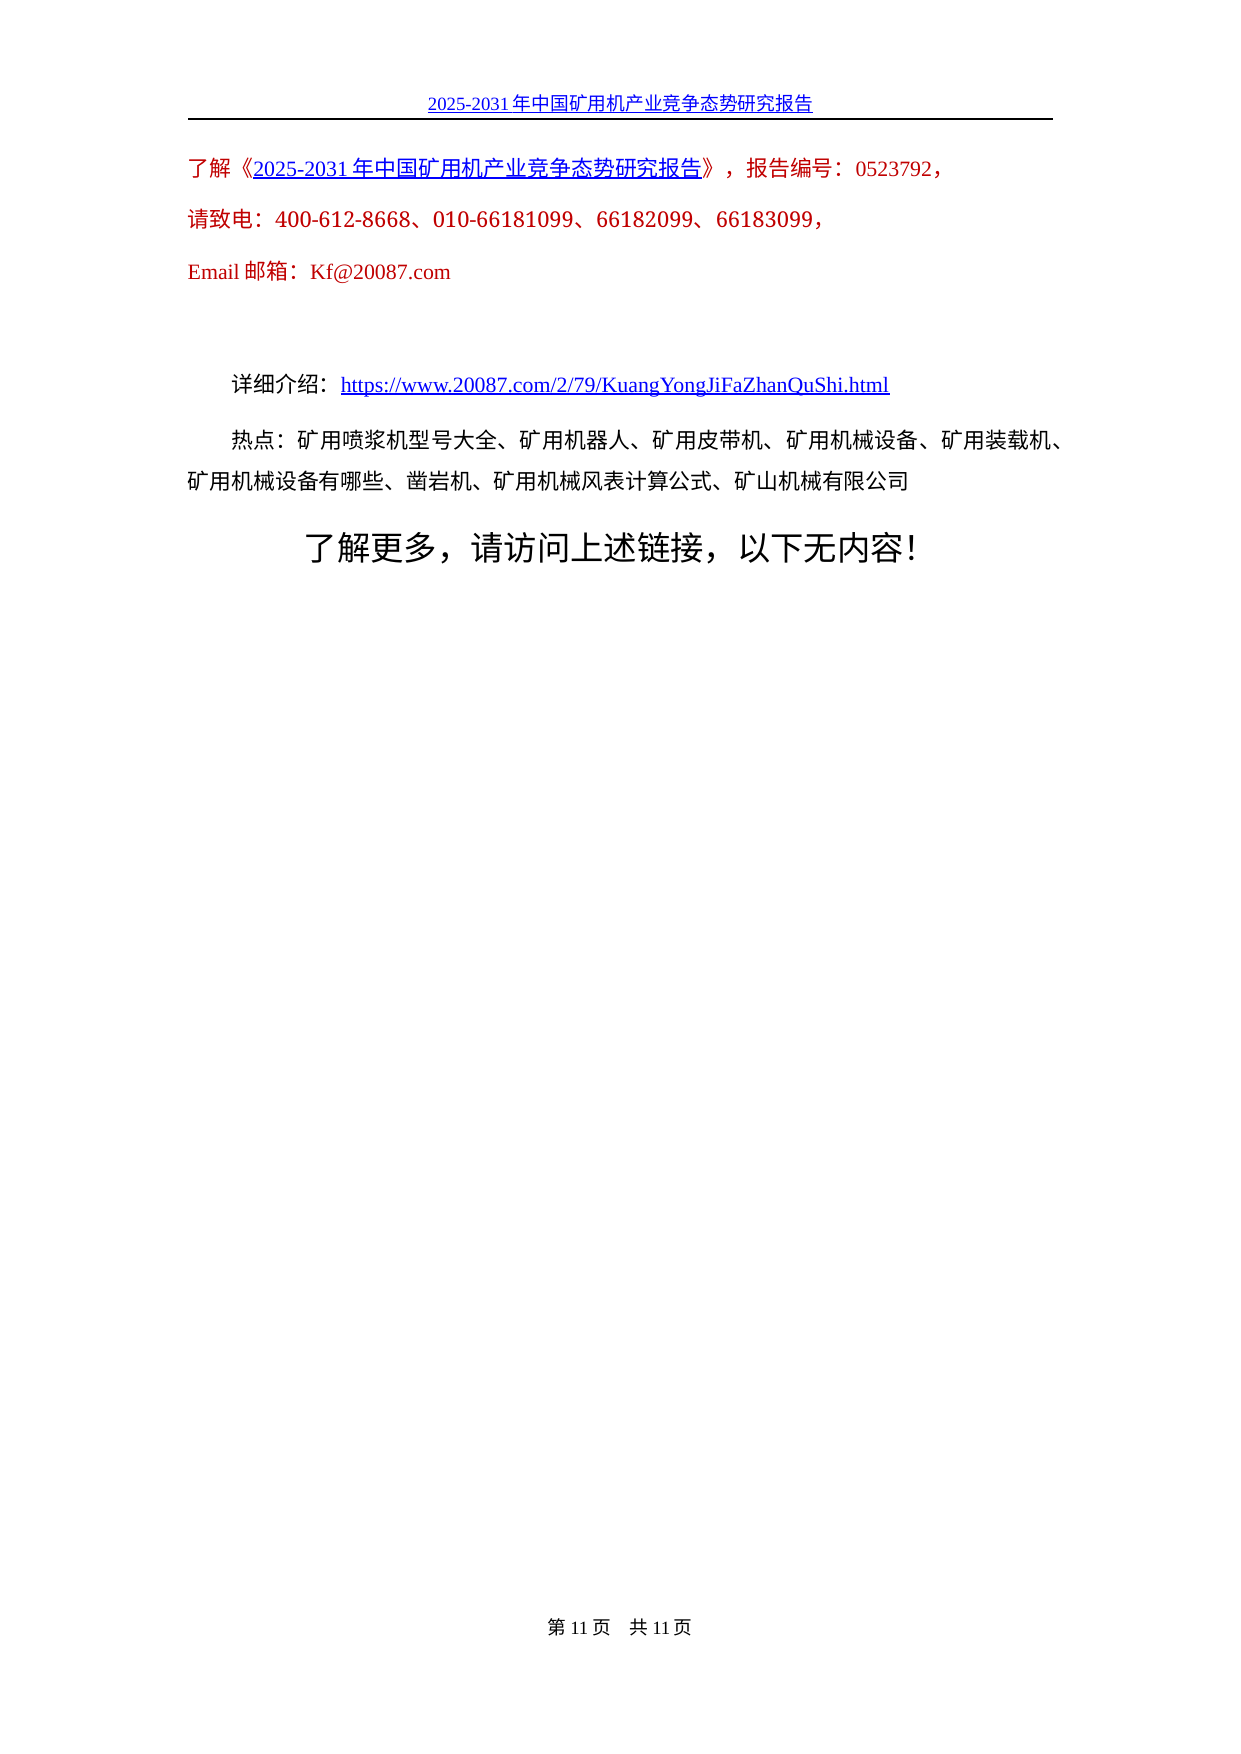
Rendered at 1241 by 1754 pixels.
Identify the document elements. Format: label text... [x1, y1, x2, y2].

text 了解《2025-2031年中国矿用机产业竞争态势研究报告》，报告编号：0523792， [187, 150, 1053, 183]
text Email邮箱：Kf@20087.com [187, 253, 1053, 286]
text 热点：矿用喷浆机型号大全、矿用机器人、矿用皮带机、矿用机械设备、矿用装载机、矿用机械设备有哪些、凿岩机、矿用机械风表计算公式、矿山机械有限公司 [187, 423, 1053, 496]
text 请致电：400-612-8668、010-66181099、66182099、66183099， [187, 202, 1053, 234]
text 详细介绍：https://www.20087.com/2/79/KuangYongJiFaZhanQuShi.html [187, 366, 1053, 399]
title 了解更多，请访问上述链接，以下无内容！ [187, 514, 1053, 579]
